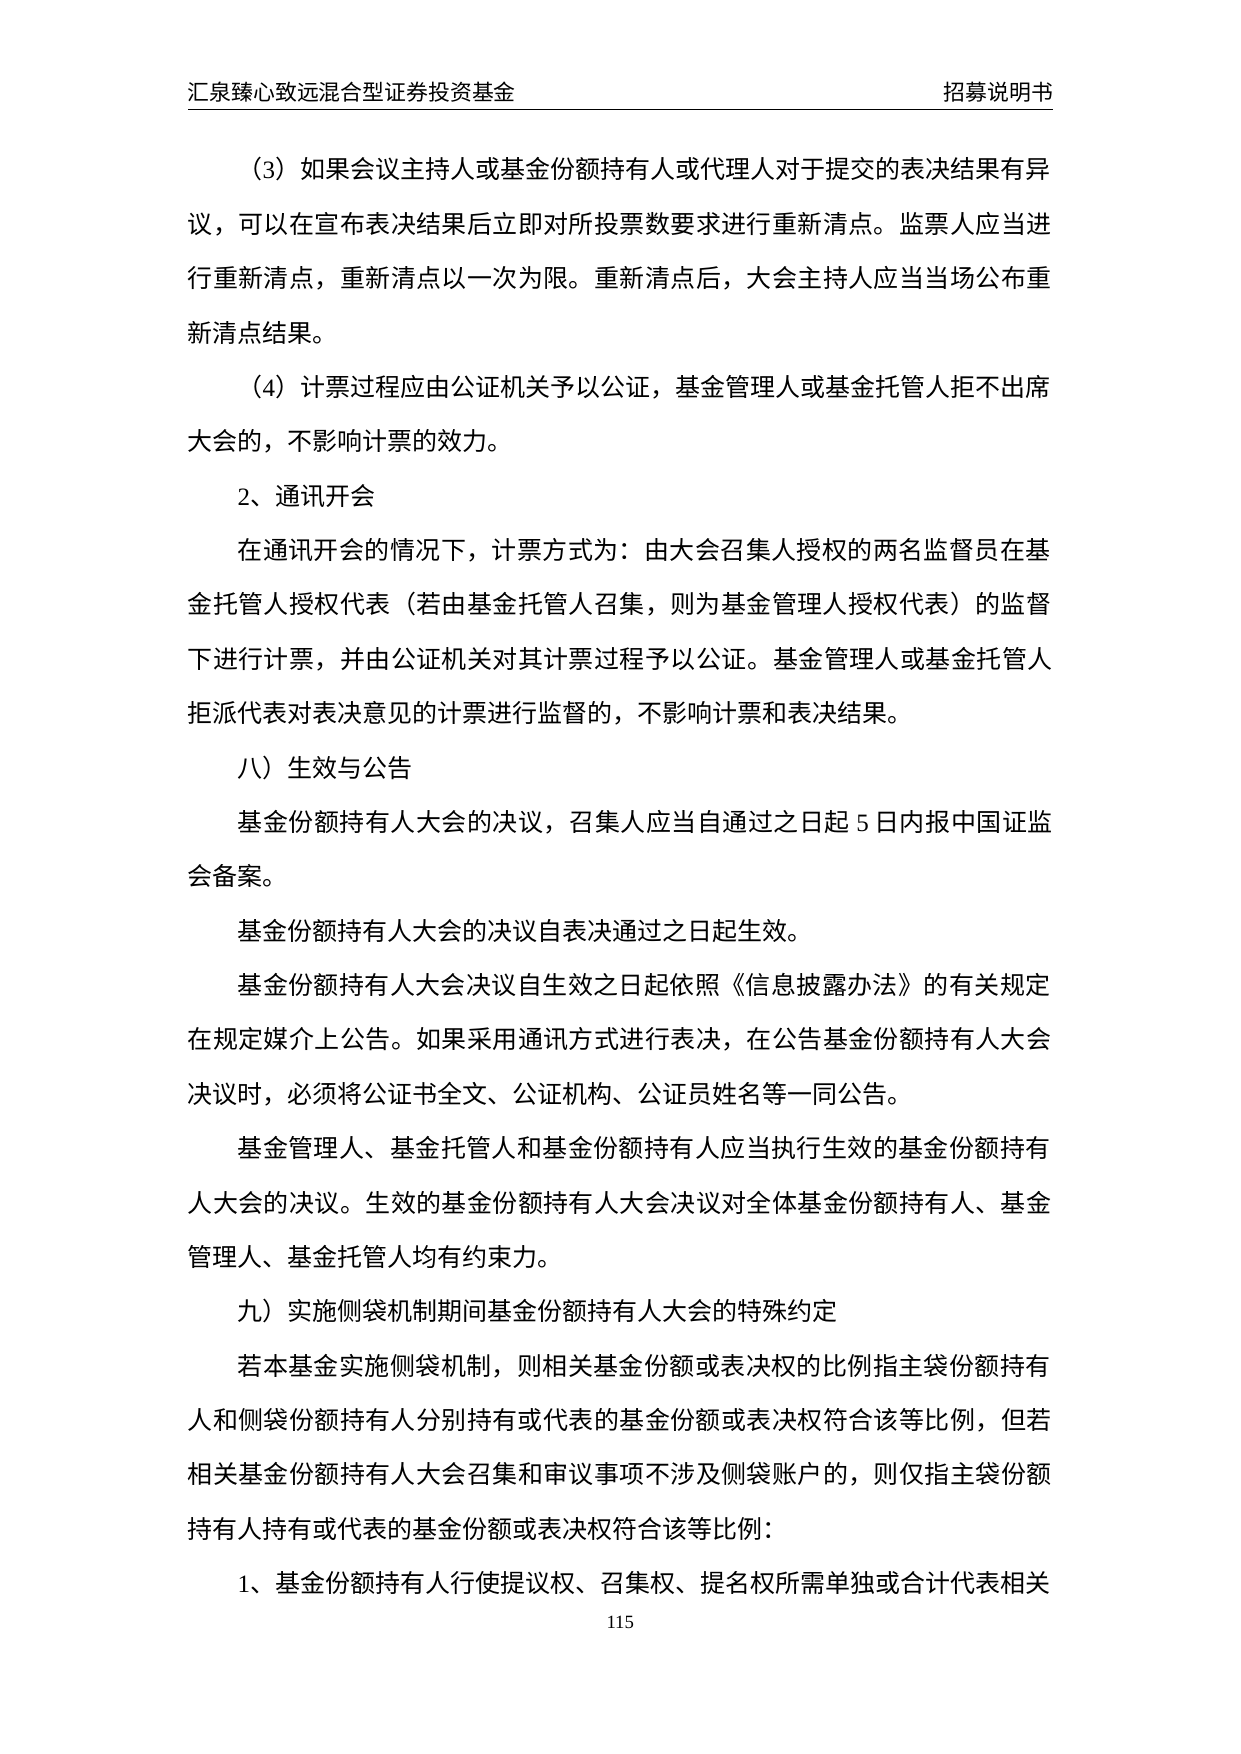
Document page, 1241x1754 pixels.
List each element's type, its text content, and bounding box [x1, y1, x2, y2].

text 基金份额持有人大会决议自生效之日起依照《信息披露办法》的有关规定在规定媒介上公告。如果采用通讯方式进行表决，在公告基金份额持有人大会决议时，必须将公证书全文、公证机构、公证员姓名等一同公告。 [187, 966, 1053, 1111]
text 2、通讯开会 [187, 476, 1053, 512]
text （4）计票过程应由公证机关予以公证，基金管理人或基金托管人拒不出席大会的，不影响计票的效力。 [187, 367, 1053, 458]
text 九）实施侧袋机制期间基金份额持有人大会的特殊约定 [187, 1292, 1053, 1328]
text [187, 1564, 1053, 1600]
text （3）如果会议主持人或基金份额持有人或代理人对于提交的表决结果有异议，可以在宣布表决结果后立即对所投票数要求进行重新清点。监票人应当进行重新清点，重新清点以一次为限。重新清点后，大会主持人应当当场公布重新清点结果。 [187, 150, 1053, 349]
text 八）生效与公告 [187, 748, 1053, 784]
text 基金管理人、基金托管人和基金份额持有人应当执行生效的基金份额持有人大会的决议。生效的基金份额持有人大会决议对全体基金份额持有人、基金管理人、基金托管人均有约束力。 [187, 1129, 1053, 1274]
text 基金份额持有人大会的决议，召集人应当自通过之日起5日内报中国证监会备案。 [187, 802, 1053, 893]
text 基金份额持有人大会的决议自表决通过之日起生效。 [187, 911, 1053, 947]
text 在通讯开会的情况下，计票方式为：由大会召集人授权的两名监督员在基金托管人授权代表（若由基金托管人召集，则为基金管理人授权代表）的监督下进行计票，并由公证机关对其计票过程予以公证。基金管理人或基金托管人拒派代表对表决意见的计票进行监督的，不影响计票和表决结果。 [187, 531, 1053, 730]
text 若本基金实施侧袋机制，则相关基金份额或表决权的比例指主袋份额持有人和侧袋份额持有人分别持有或代表的基金份额或表决权符合该等比例，但若相关基金份额持有人大会召集和审议事项不涉及侧袋账户的，则仅指主袋份额持有人持有或代表的基金份额或表决权符合该等比例： [187, 1346, 1053, 1546]
